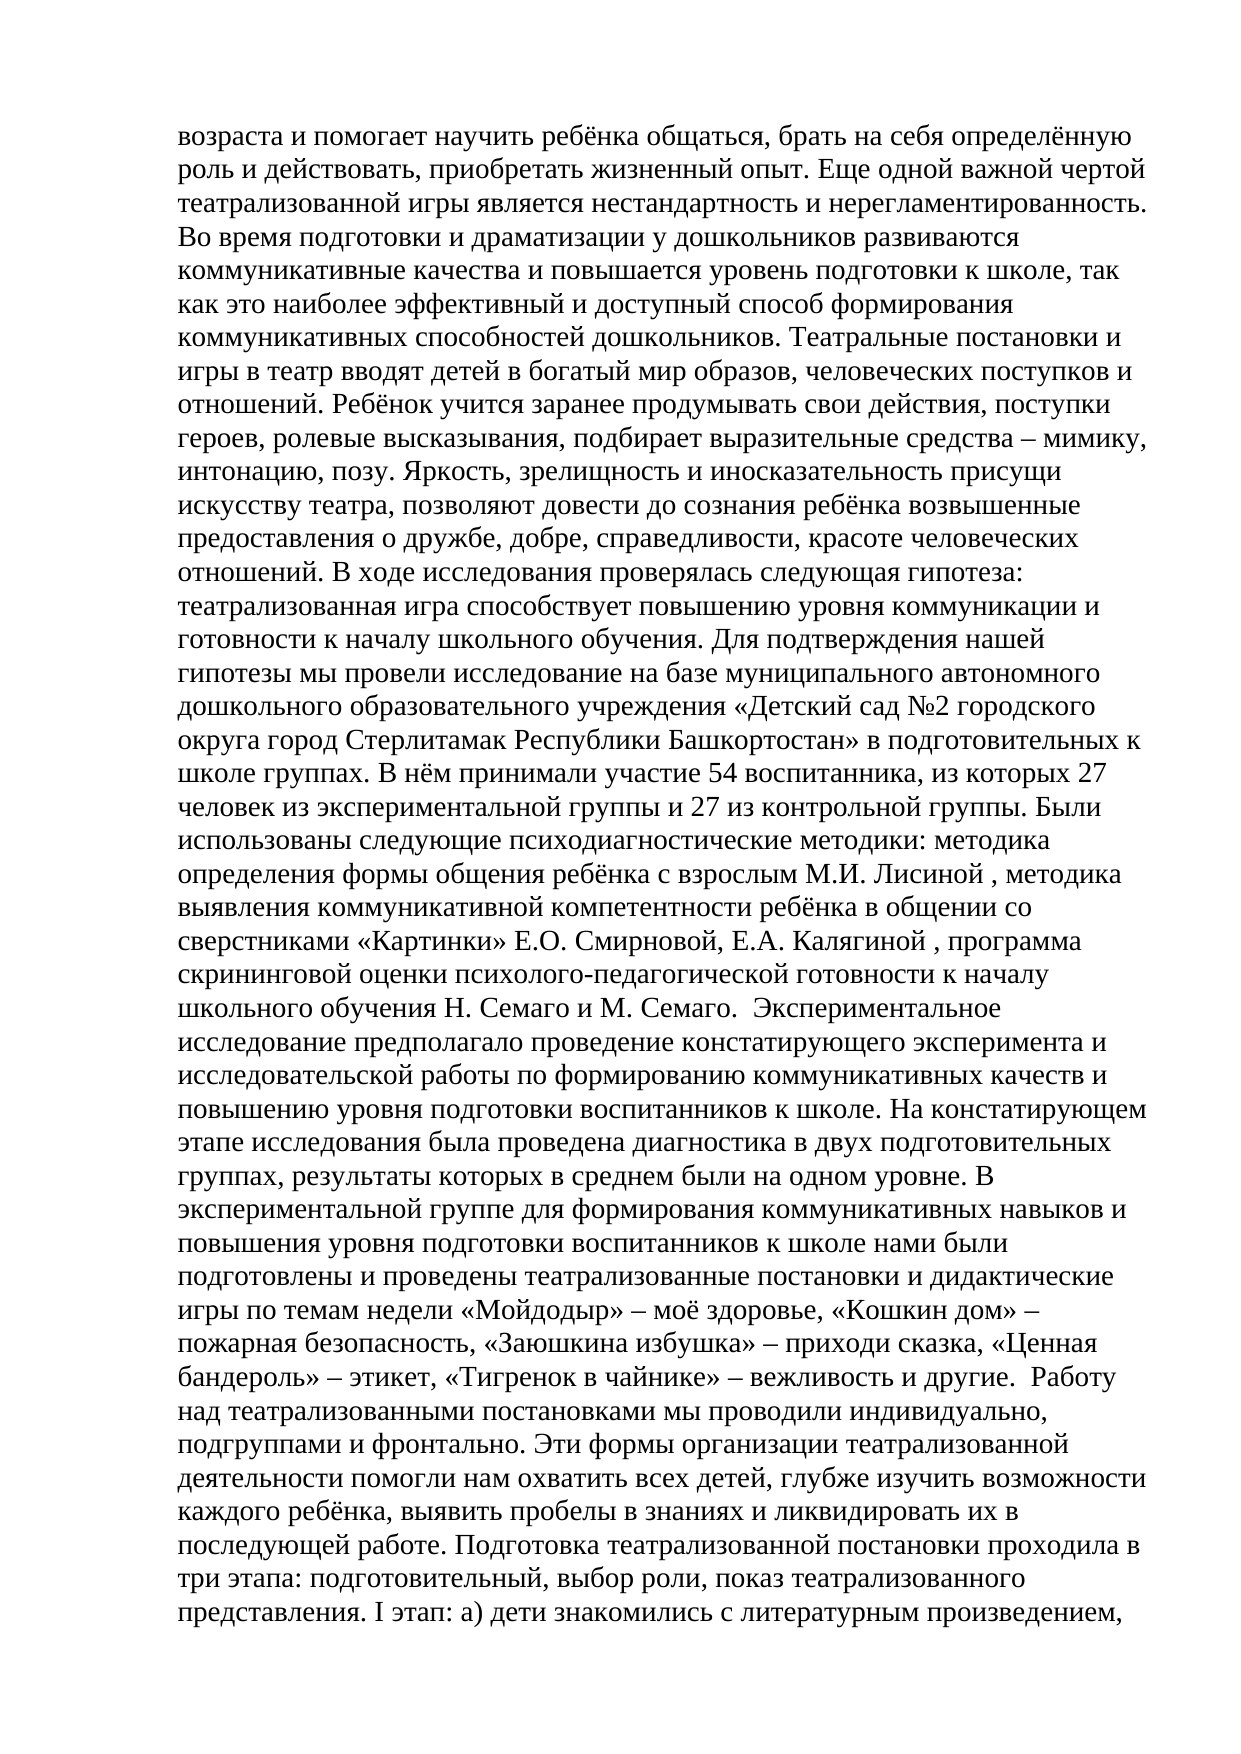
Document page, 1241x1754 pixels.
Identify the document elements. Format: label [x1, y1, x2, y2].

text [177, 118, 1152, 1627]
